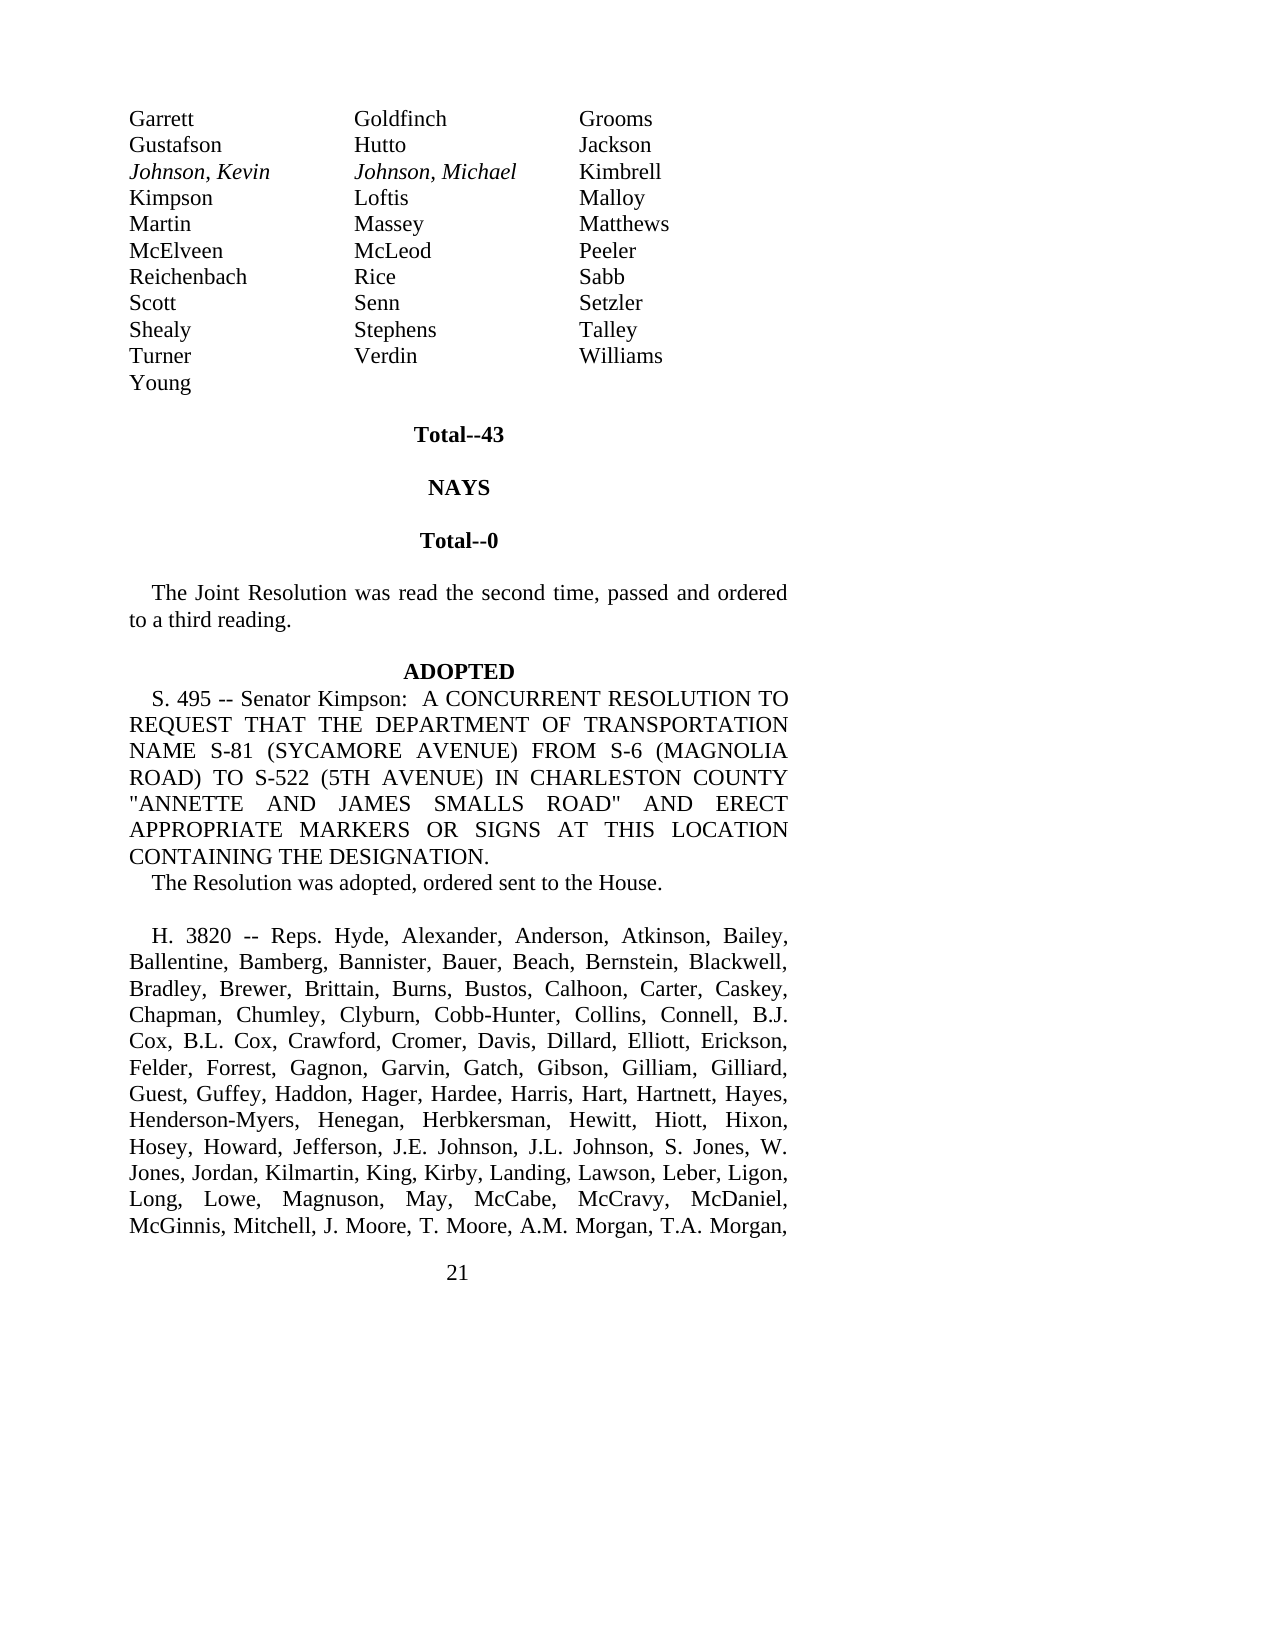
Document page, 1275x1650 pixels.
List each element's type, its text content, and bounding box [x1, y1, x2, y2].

text Total--0 [129, 527, 789, 553]
text S. 495 -- Senator Kimpson: A CONCURRENT RESOLUTION TO REQUEST THAT THE DEPARTMENT OF TRANSPORTATION NAME S-81 (SYCAMORE AVENUE) FROM S-6 (MAGNOLIA ROAD) TO S-522 (5TH AVENUE) IN CHARLESTON COUNTY "ANNETTE AND JAMES SMALLS ROAD" AND ERECT APPROPRIATE MARKERS OR SIGNS AT THIS LOCATION CONTAINING THE DESIGNATION. [129, 685, 789, 869]
text NAYS [129, 474, 789, 500]
text Scott Senn Setzler [129, 289, 789, 316]
text Reichenbach Rice Sabb [129, 263, 789, 289]
text Turner Verdin Williams [129, 342, 789, 368]
text Kimpson Loftis Malloy [129, 184, 789, 210]
text The Joint Resolution was read the second time, passed and ordered to a third reading. [129, 579, 789, 632]
text Total--43 [129, 421, 789, 448]
text Johnson, Kevin Johnson, Michael Kimbrell [129, 158, 789, 184]
text The Resolution was adopted, ordered sent to the House. [129, 869, 789, 896]
text Gustafson Hutto Jackson [129, 131, 789, 158]
text Young [129, 368, 789, 395]
text McElveen McLeod Peeler [129, 237, 789, 263]
text ADOPTED [129, 658, 789, 685]
text Martin Massey Matthews [129, 210, 789, 237]
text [129, 922, 789, 1238]
text Shealy Stephens Talley [129, 316, 789, 342]
text Garrett Goldfinch Grooms [129, 105, 789, 131]
